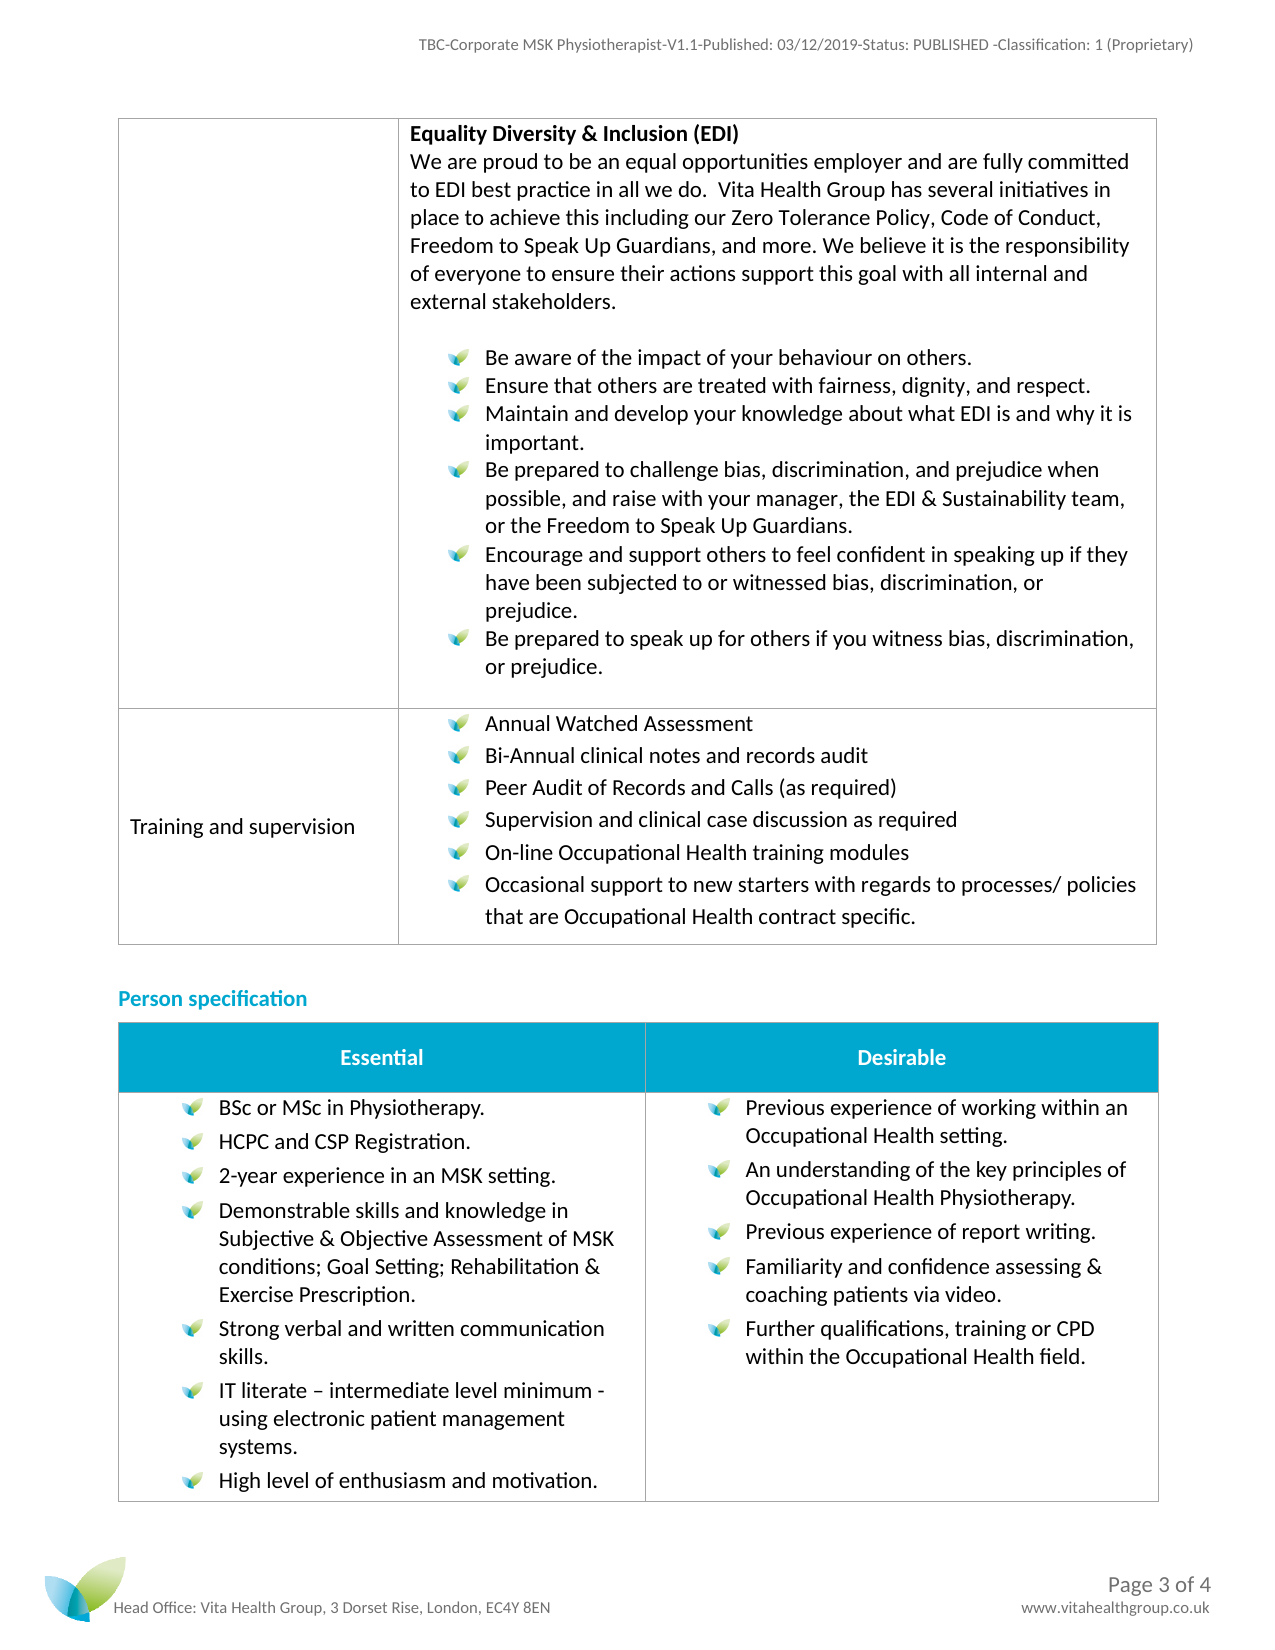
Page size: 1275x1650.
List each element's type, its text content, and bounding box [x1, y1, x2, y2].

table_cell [399, 119, 1156, 708]
picture [44, 1557, 126, 1623]
picture [448, 811, 469, 828]
picture [708, 1257, 730, 1275]
picture [448, 349, 469, 366]
picture [182, 1098, 203, 1116]
picture [708, 1319, 730, 1337]
table_header Essential [119, 1023, 645, 1092]
picture [708, 1223, 730, 1240]
picture [182, 1319, 203, 1337]
picture [448, 405, 469, 422]
table_cell Annual Watched Assessment Bi-Annual clinical notes and records audit Peer Audit of Records and Calls (as required) Supervision and clinical case discussion as required On-line Occupational Health training modules Occasional support to new starters with regards to processes/ policies that are Occupational Health contract specific. [399, 709, 1156, 944]
subtitle Person specification [118, 984, 1157, 1012]
picture [448, 377, 469, 394]
picture [708, 1098, 730, 1116]
table_header Desirable [646, 1023, 1158, 1092]
picture [448, 714, 469, 732]
picture [448, 746, 469, 764]
picture [182, 1472, 203, 1489]
picture [448, 545, 469, 562]
picture [182, 1201, 203, 1219]
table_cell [119, 119, 398, 708]
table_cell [646, 1093, 1158, 1501]
picture [448, 875, 469, 892]
picture [182, 1133, 203, 1150]
picture [448, 629, 469, 646]
picture [448, 843, 469, 860]
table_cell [119, 1093, 645, 1501]
table_cell Training and supervision [119, 709, 398, 944]
picture [708, 1160, 730, 1178]
picture [448, 779, 469, 796]
picture [182, 1382, 203, 1399]
picture [448, 461, 469, 478]
picture [182, 1167, 203, 1184]
